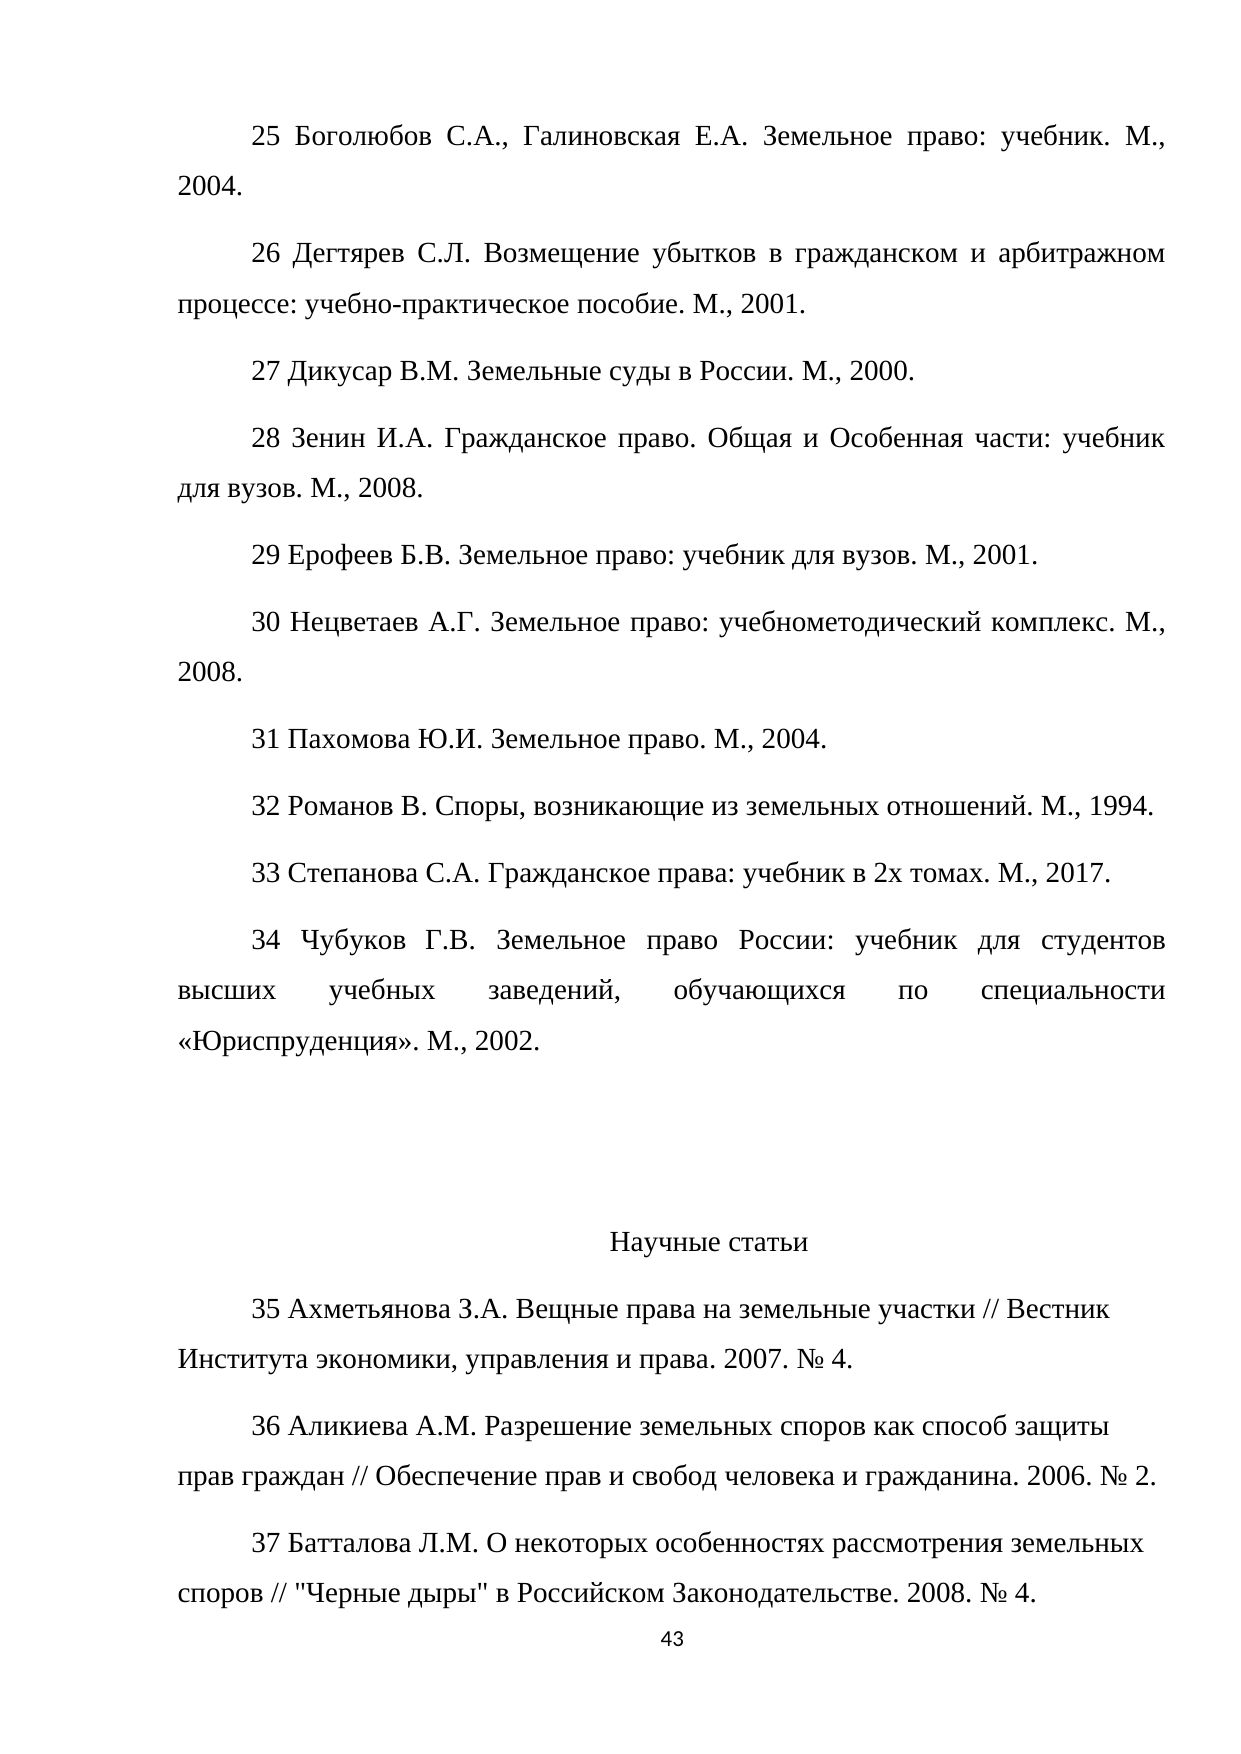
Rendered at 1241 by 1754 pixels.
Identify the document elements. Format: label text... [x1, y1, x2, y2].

text 33 Степанова С.А. Гражданское права: учебник в 2х томах. М., 2017. [177, 855, 1167, 889]
text 31 Пахомова Ю.И. Земельное право. М., 2004. [177, 721, 1167, 755]
text 25 Боголюбов С.А., Галиновская Е.А. Земельное право: учебник. М., 2004. [177, 118, 1167, 202]
text 32 Романов В. Споры, возникающие из земельных отношений. М., 1994. [177, 788, 1167, 822]
text Научные статьи [177, 1224, 1167, 1257]
text 30 Нецветаев А.Г. Земельное право: учебнометодический комплекс. М., 2008. [177, 604, 1167, 688]
text 37 Батталова Л.М. О некоторых особенностях рассмотрения земельных споров // "Черные дыры" в Российском Законодательстве. 2008. № 4. [177, 1525, 1167, 1609]
text 35 Ахметьянова З.А. Вещные права на земельные участки // Вестник Института экономики, управления и права. 2007. № 4. [177, 1291, 1167, 1374]
text 27 Дикусар В.М. Земельные суды в России. М., 2000. [177, 353, 1167, 386]
text 36 Аликиева А.М. Разрешение земельных споров как способ защиты прав граждан // Обеспечение прав и свобод человека и гражданина. 2006. № 2. [177, 1408, 1167, 1492]
text 34 Чубуков Г.В. Земельное право России: учебник для студентов высших учебных заведений, обучающихся по специальности «Юриспруденция». М., 2002. [177, 922, 1167, 1056]
text 28 Зенин И.А. Гражданское право. Общая и Особенная части: учебник для вузов. М., 2008. [177, 420, 1167, 503]
text 29 Ерофеев Б.В. Земельное право: учебник для вузов. М., 2001. [177, 537, 1167, 571]
text 26 Дегтярев С.Л. Возмещение убытков в гражданском и арбитражном процессе: учебно-практическое пособие. М., 2001. [177, 235, 1167, 319]
